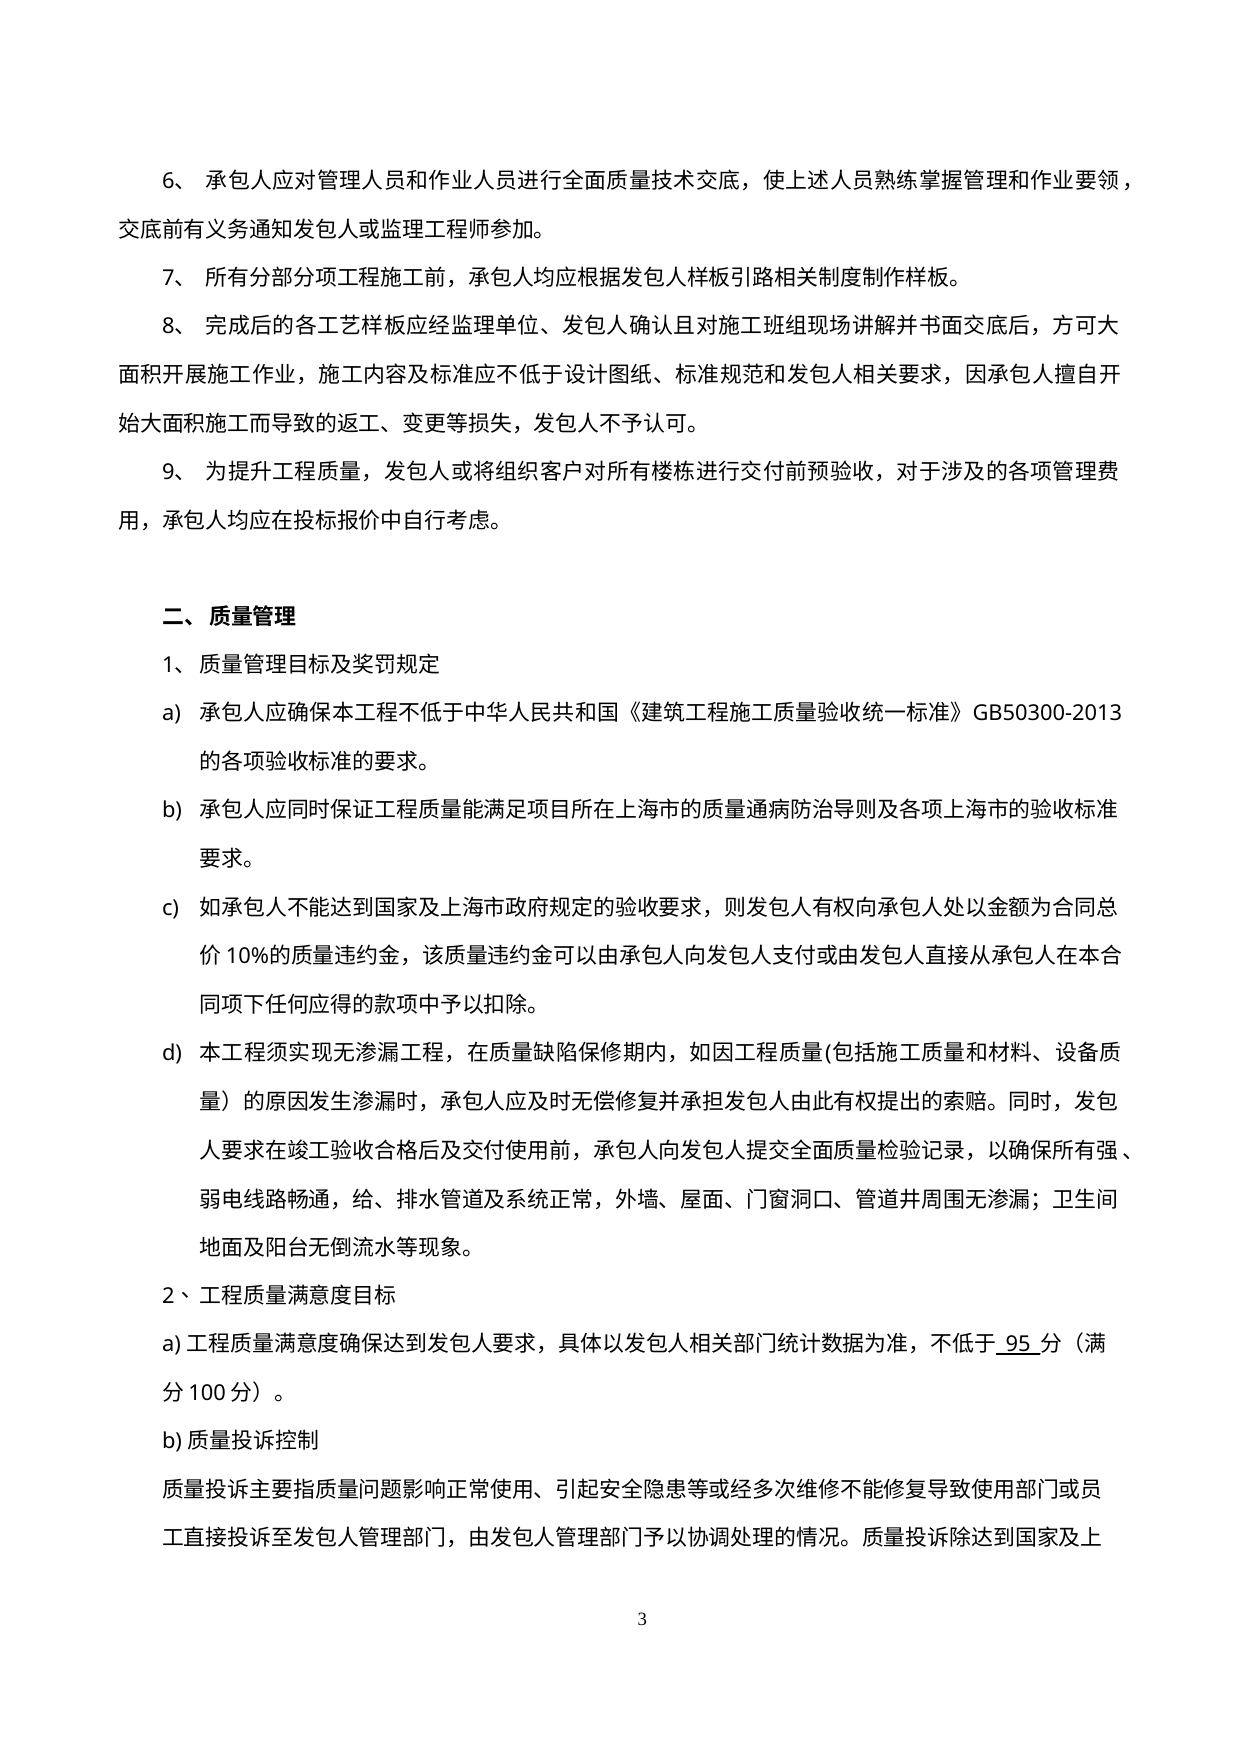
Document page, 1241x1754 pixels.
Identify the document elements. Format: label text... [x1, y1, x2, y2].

list 为提升工程质量，发包人或将组织客户对所有楼栋进行交付前预验收，对于涉及的各项管理费用，承包人均应在投标报价中自行考虑。 [118, 454, 1122, 535]
list 本工程须实现无渗漏工程，在质量缺陷保修期内，如因工程质量(包括施工质量和材料、设备质量）的原因发生渗漏时，承包人应及时无偿修复并承担发包人由此有权提出的索赔。同时，发包人要求在竣工验收合格后及交付使用前，承包人向发包人提交全面质量检验记录，以确保所有强、弱电线路畅通，给、排水管道及系统正常，外墙、屋面、门窗洞口、管道井周围无渗漏；卫生间地面及阳台无倒流水等现象。 [162, 1035, 1122, 1262]
title b) 质量投诉控制 [162, 1423, 1122, 1455]
list 如承包人不能达到国家及上海市政府规定的验收要求，则发包人有权向承包人处以金额为合同总价10%的质量违约金，该质量违约金可以由承包人向发包人支付或由发包人直接从承包人在本合同项下任何应得的款项中予以扣除。 [162, 889, 1122, 1019]
list 完成后的各工艺样板应经监理单位、发包人确认且对施工班组现场讲解并书面交底后，方可大面积开展施工作业，施工内容及标准应不低于设计图纸、标准规范和发包人相关要求，因承包人擅自开始大面积施工而导致的返工、变更等损失，发包人不予认可。 [118, 308, 1122, 438]
list 承包人应同时保证工程质量能满足项目所在上海市的质量通病防治导则及各项上海市的验收标准要求。 [162, 792, 1122, 873]
title 质量管理 [162, 598, 1122, 631]
list 质量管理目标及奖罚规定 [162, 647, 1122, 679]
list 工程质量满意度目标 [162, 1278, 1122, 1311]
title a) 工程质量满意度确保达到发包人要求，具体以发包人相关部门统计数据为准，不低于_95_分（满分100分）。 [162, 1326, 1122, 1407]
list 所有分部分项工程施工前，承包人均应根据发包人样板引路相关制度制作样板。 [118, 260, 1122, 292]
list 承包人应对管理人员和作业人员进行全面质量技术交底，使上述人员熟练掌握管理和作业要领，交底前有义务通知发包人或监理工程师参加。 [118, 163, 1122, 244]
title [162, 1471, 1122, 1552]
list 承包人应确保本工程不低于中华人民共和国《建筑工程施工质量验收统一标准》GB50300-2013的各项验收标准的要求。 [162, 695, 1122, 776]
